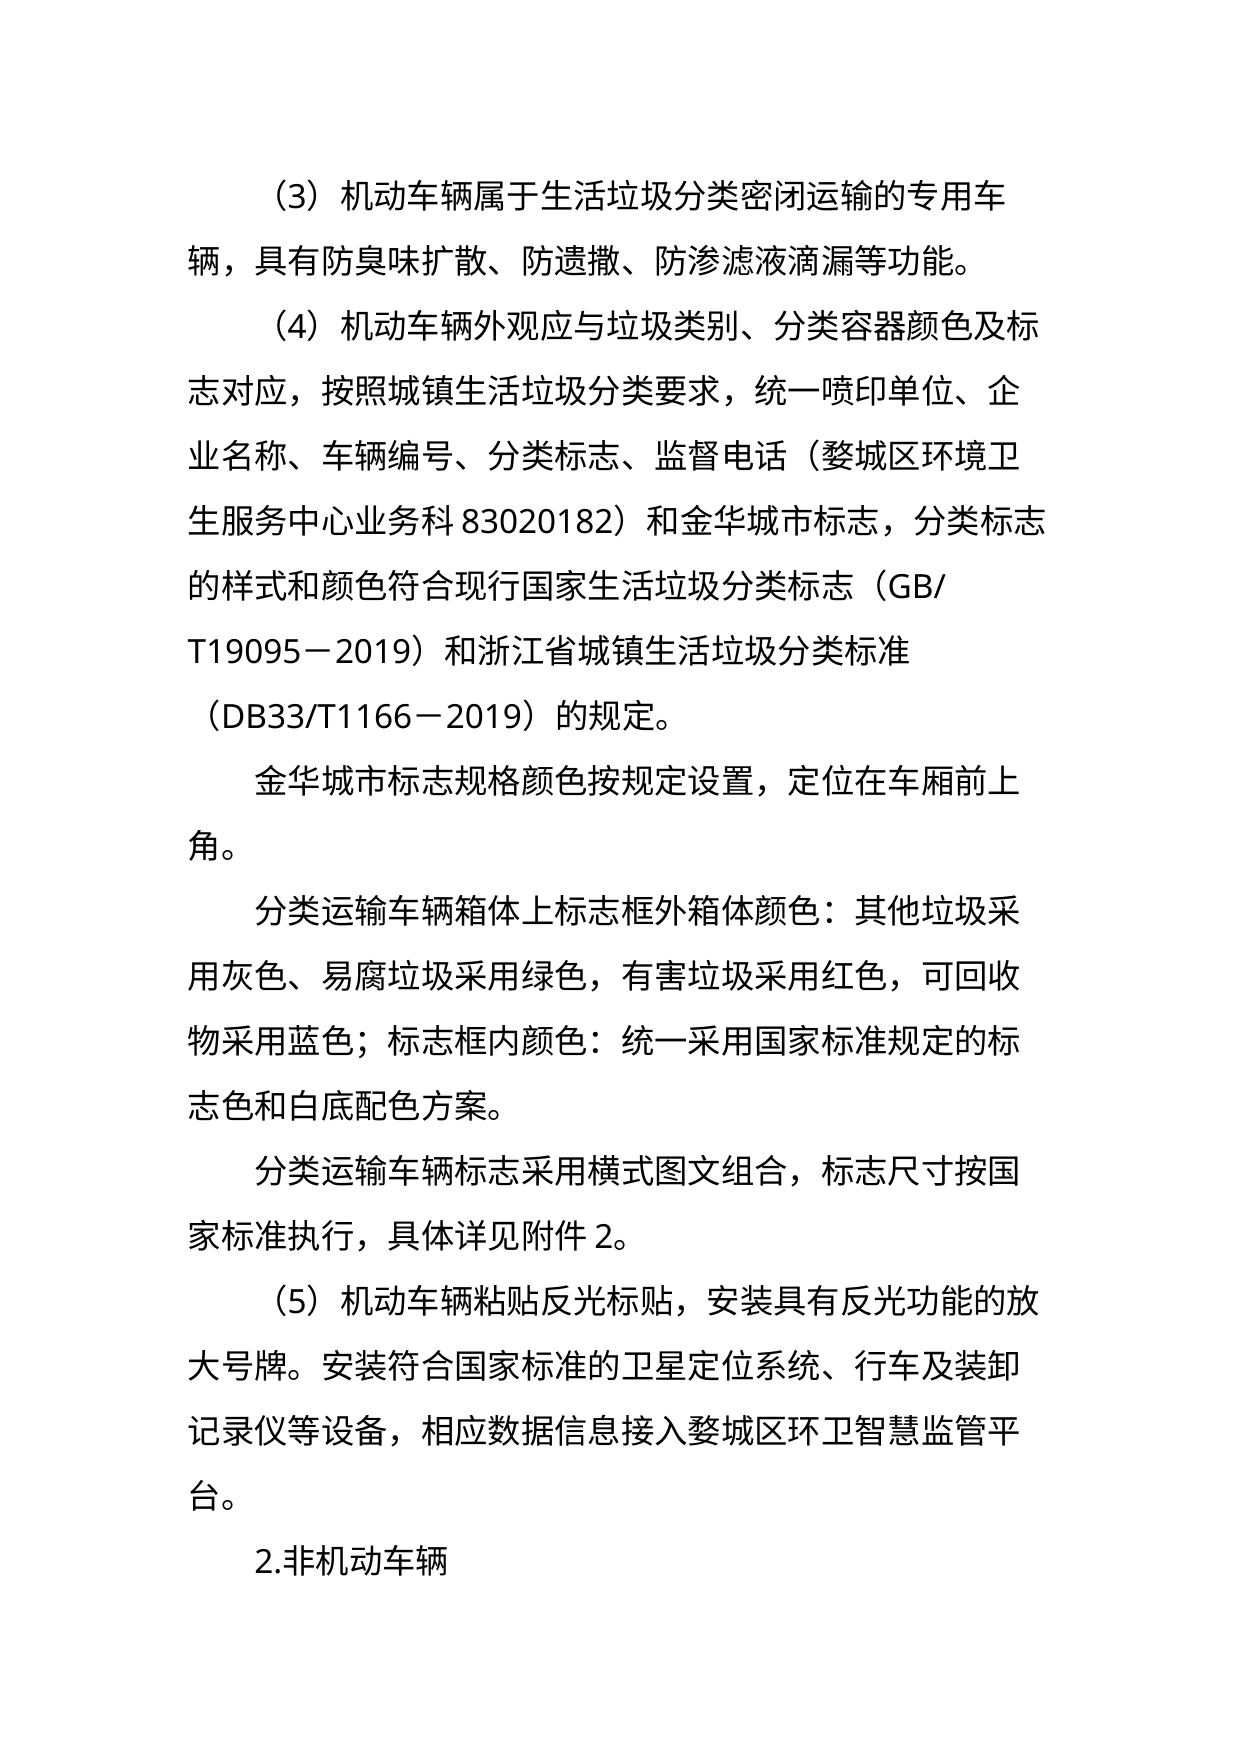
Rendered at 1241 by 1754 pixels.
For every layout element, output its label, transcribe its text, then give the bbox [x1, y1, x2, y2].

text 分类运输车辆箱体上标志框外箱体颜色：其他垃圾采用灰色、易腐垃圾采用绿色，有害垃圾采用红色，可回收物采用蓝色；标志框内颜色：统一采用国家标准规定的标志色和白底配色方案。 [187, 877, 1053, 1137]
text 2.非机动车辆 [187, 1527, 1053, 1592]
text 分类运输车辆标志采用横式图文组合，标志尺寸按国家标准执行，具体详见附件2。 [187, 1137, 1053, 1267]
text （4）机动车辆外观应与垃圾类别、分类容器颜色及标志对应，按照城镇生活垃圾分类要求，统一喷印单位、企业名称、车辆编号、分类标志、监督电话（婺城区环境卫生服务中心业务科83020182）和金华城市标志，分类标志的样式和颜色符合现行国家生活垃圾分类标志（GB/T19095－2019）和浙江省城镇生活垃圾分类标准（DB33/T1166－2019）的规定。 [187, 292, 1053, 747]
text （5）机动车辆粘贴反光标贴，安装具有反光功能的放大号牌。安装符合国家标准的卫星定位系统、行车及装卸记录仪等设备，相应数据信息接入婺城区环卫智慧监管平台。 [187, 1267, 1053, 1527]
text 金华城市标志规格颜色按规定设置，定位在车厢前上角。 [187, 747, 1053, 877]
text （3）机动车辆属于生活垃圾分类密闭运输的专用车辆，具有防臭味扩散、防遗撒、防渗滤液滴漏等功能。 [187, 162, 1053, 292]
